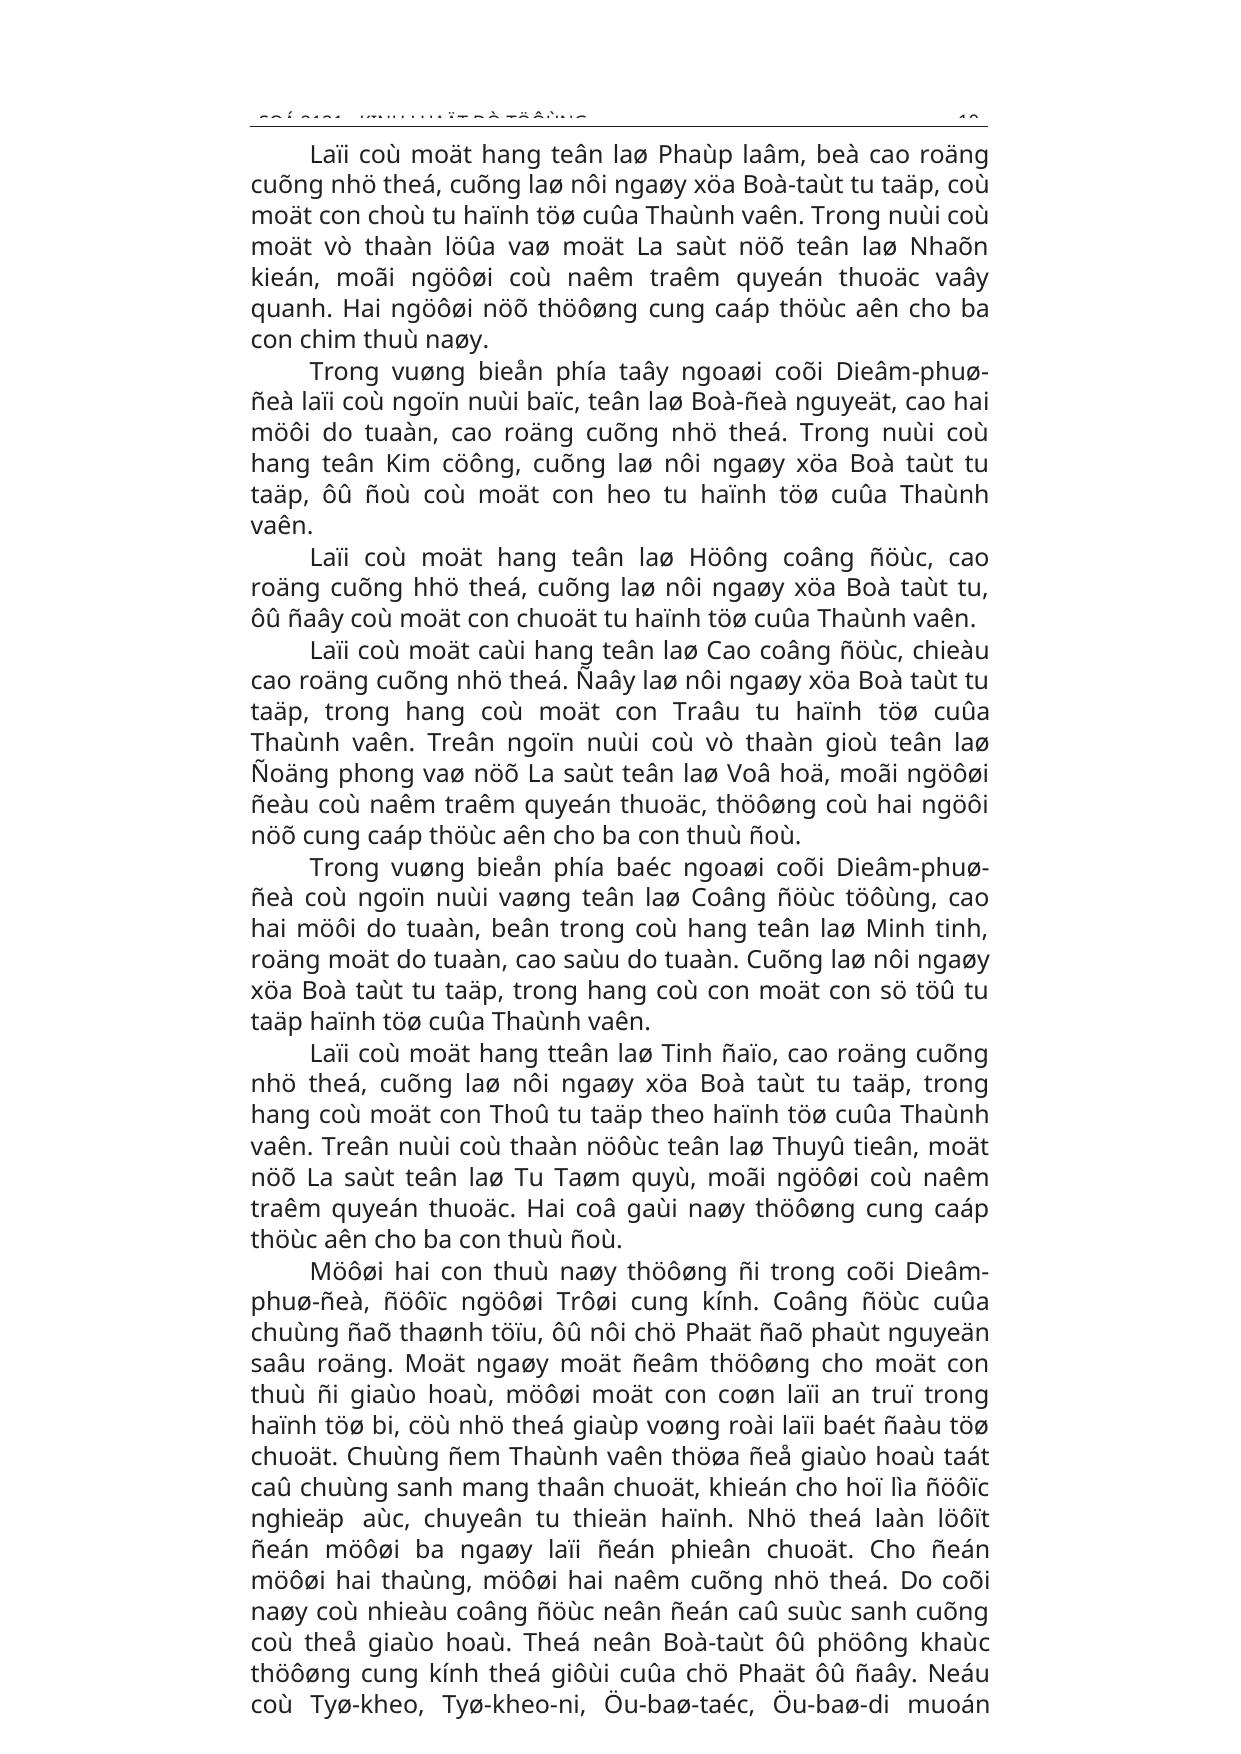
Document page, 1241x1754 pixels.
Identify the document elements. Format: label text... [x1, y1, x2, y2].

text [250, 1255, 990, 1721]
text Laïi coù moät caùi hang teân laø Cao coâng ñöùc, chieàu cao roäng cuõng nhö theá. Ñaây laø nôi ngaøy xöa Boà taùt tu taäp, trong hang coù moät con Traâu tu haïnh töø cuûa Thaùnh vaên. Treân ngoïn nuùi coù vò thaàn gioù teân laø Ñoäng phong vaø nöõ La saùt teân laø Voâ hoä, moãi ngöôøi ñeàu coù naêm traêm quyeán thuoäc, thöôøng coù hai ngöôi nöõ cung caáp thöùc aên cho ba con thuù ñoù. [250, 635, 990, 852]
text Laïi coù moät hang teân laø Höông coâng ñöùc, cao roäng cuõng hhö theá, cuõng laø nôi ngaøy xöa Boà taùt tu, ôû ñaây coù moät con chuoät tu haïnh töø cuûa Thaùnh vaên. [250, 542, 990, 635]
text Trong vuøng bieån phía baéc ngoaøi coõi Dieâm-phuø-ñeà coù ngoïn nuùi vaøng teân laø Coâng ñöùc töôùng, cao hai möôi do tuaàn, beân trong coù hang teân laø Minh tinh, roäng moät do tuaàn, cao saùu do tuaàn. Cuõng laø nôi ngaøy xöa Boà taùt tu taäp, trong hang coù con moät con sö töû tu taäp haïnh töø cuûa Thaùnh vaên. [250, 852, 990, 1038]
text Laïi coù moät hang teân laø Phaùp laâm, beà cao roäng cuõng nhö theá, cuõng laø nôi ngaøy xöa Boà-taùt tu taäp, coù moät con choù tu haïnh töø cuûa Thaùnh vaên. Trong nuùi coù moät vò thaàn löûa vaø moät La saùt nöõ teân laø Nhaõn kieán, moãi ngöôøi coù naêm traêm quyeán thuoäc vaây quanh. Hai ngöôøi nöõ thöôøng cung caáp thöùc aên cho ba con chim thuù naøy. [250, 138, 990, 356]
text Trong vuøng bieån phía taây ngoaøi coõi Dieâm-phuø-ñeà laïi coù ngoïn nuùi baïc, teân laø Boà-ñeà nguyeät, cao hai möôi do tuaàn, cao roäng cuõng nhö theá. Trong nuùi coù hang teân Kim cöông, cuõng laø nôi ngaøy xöa Boà taùt tu taäp, ôû ñoù coù moät con heo tu haïnh töø cuûa Thaùnh vaên. [250, 356, 990, 542]
text Laïi coù moät hang tteân laø Tinh ñaïo, cao roäng cuõng nhö theá, cuõng laø nôi ngaøy xöa Boà taùt tu taäp, trong hang coù moät con Thoû tu taäp theo haïnh töø cuûa Thaùnh vaên. Treân nuùi coù thaàn nöôùc teân laø Thuyû tieân, moät nöõ La saùt teân laø Tu Taøm quyù, moãi ngöôøi coù naêm traêm quyeán thuoäc. Hai coâ gaùi naøy thöôøng cung caáp thöùc aên cho ba con thuù ñoù. [250, 1038, 990, 1255]
